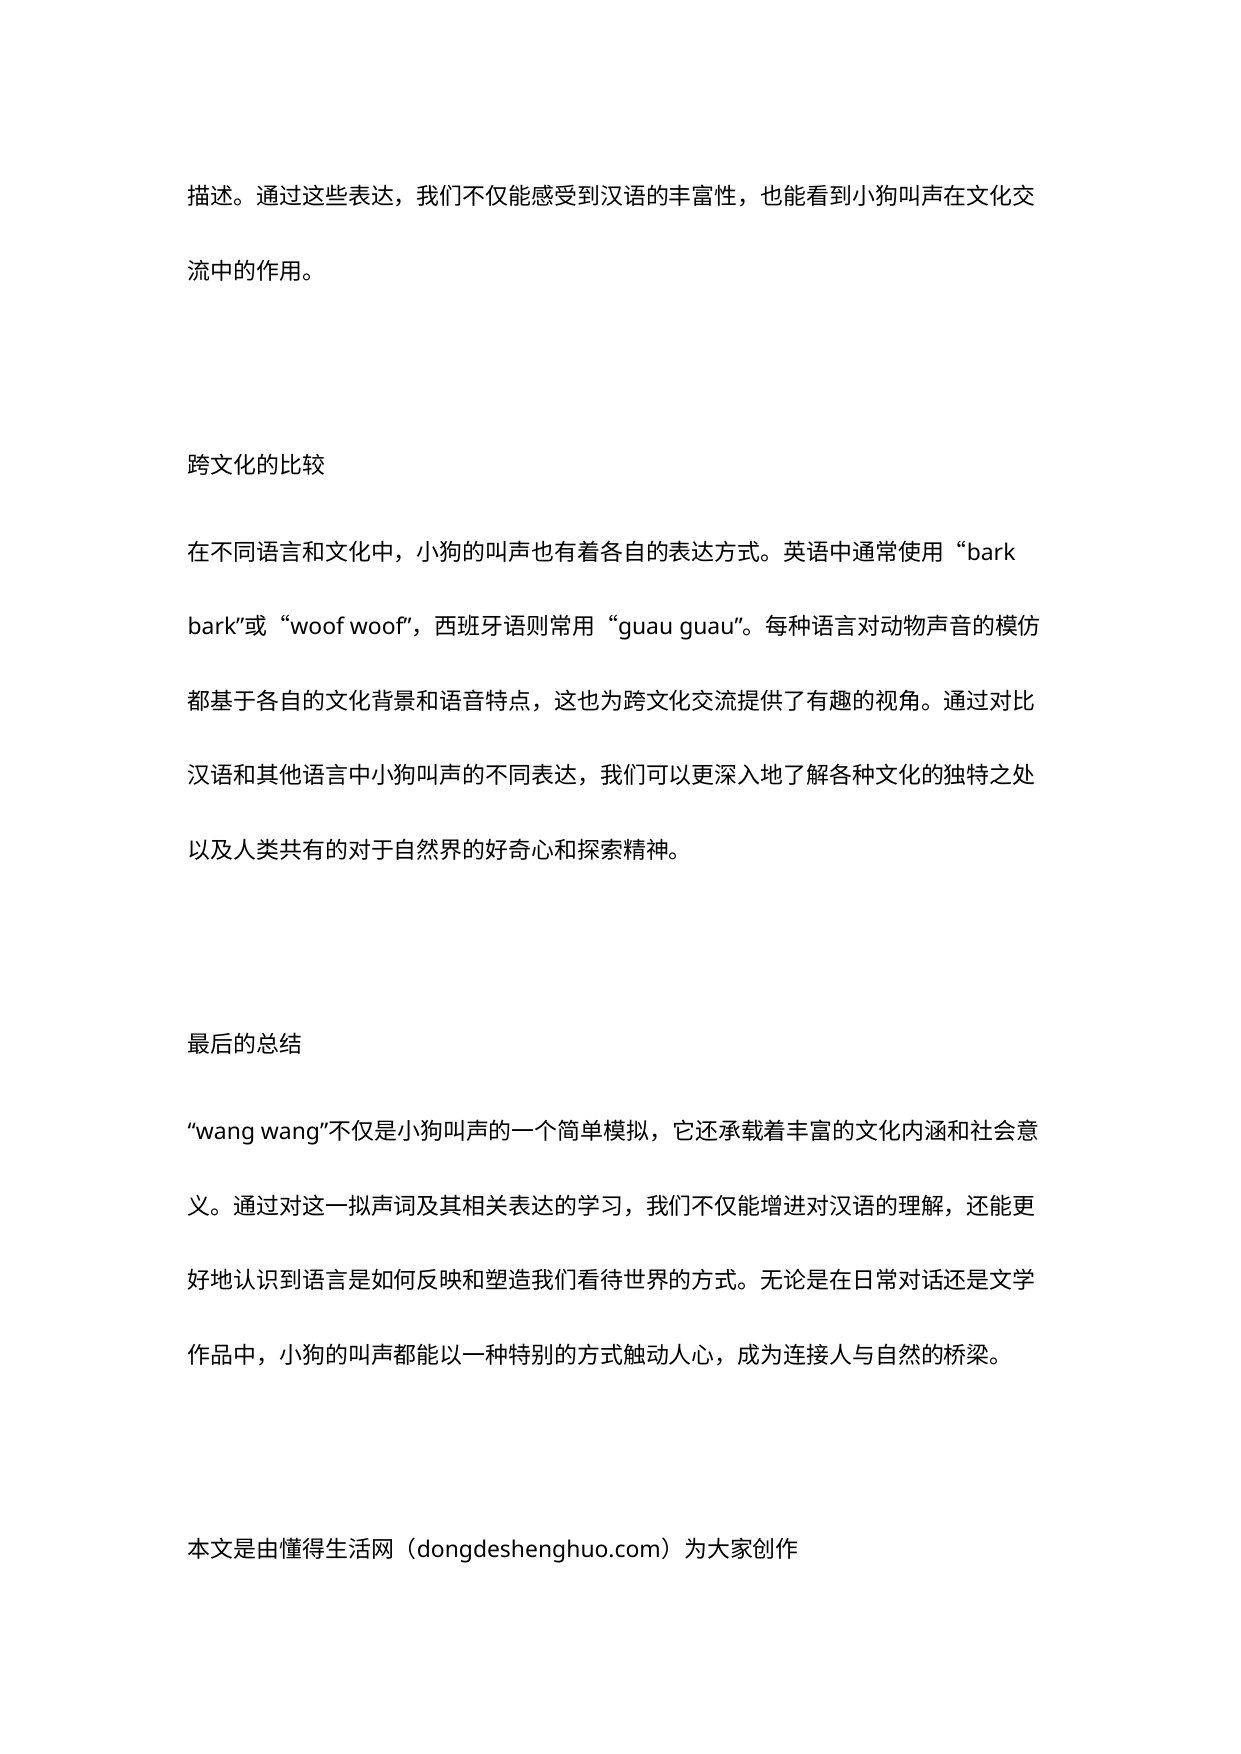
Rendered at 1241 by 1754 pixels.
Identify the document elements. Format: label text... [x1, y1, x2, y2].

text “wang wang”不仅是小狗叫声的一个简单模拟，它还承载着丰富的文化内涵和社会意义。通过对这一拟声词及其相关表达的学习，我们不仅能增进对汉语的理解，还能更好地认识到语言是如何反映和塑造我们看待世界的方式。无论是在日常对话还是文学作品中，小狗的叫声都能以一种特别的方式触动人心，成为连接人与自然的桥梁。 [187, 1097, 1053, 1386]
text 最后的总结 [187, 1011, 1053, 1076]
text 跨文化的比较 [187, 431, 1053, 496]
text 在不同语言和文化中，小狗的叫声也有着各自的表达方式。英语中通常使用“bark bark”或“woof woof”，西班牙语则常用“guau guau”。每种语言对动物声音的模仿都基于各自的文化背景和语音特点，这也为跨文化交流提供了有趣的视角。通过对比汉语和其他语言中小狗叫声的不同表达，我们可以更深入地了解各种文化的独特之处以及人类共有的对于自然界的好奇心和探索精神。 [187, 517, 1053, 881]
text 本文是由懂得生活网（dongdeshenghuo.com）为大家创作 [187, 1515, 1053, 1580]
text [187, 162, 1053, 302]
